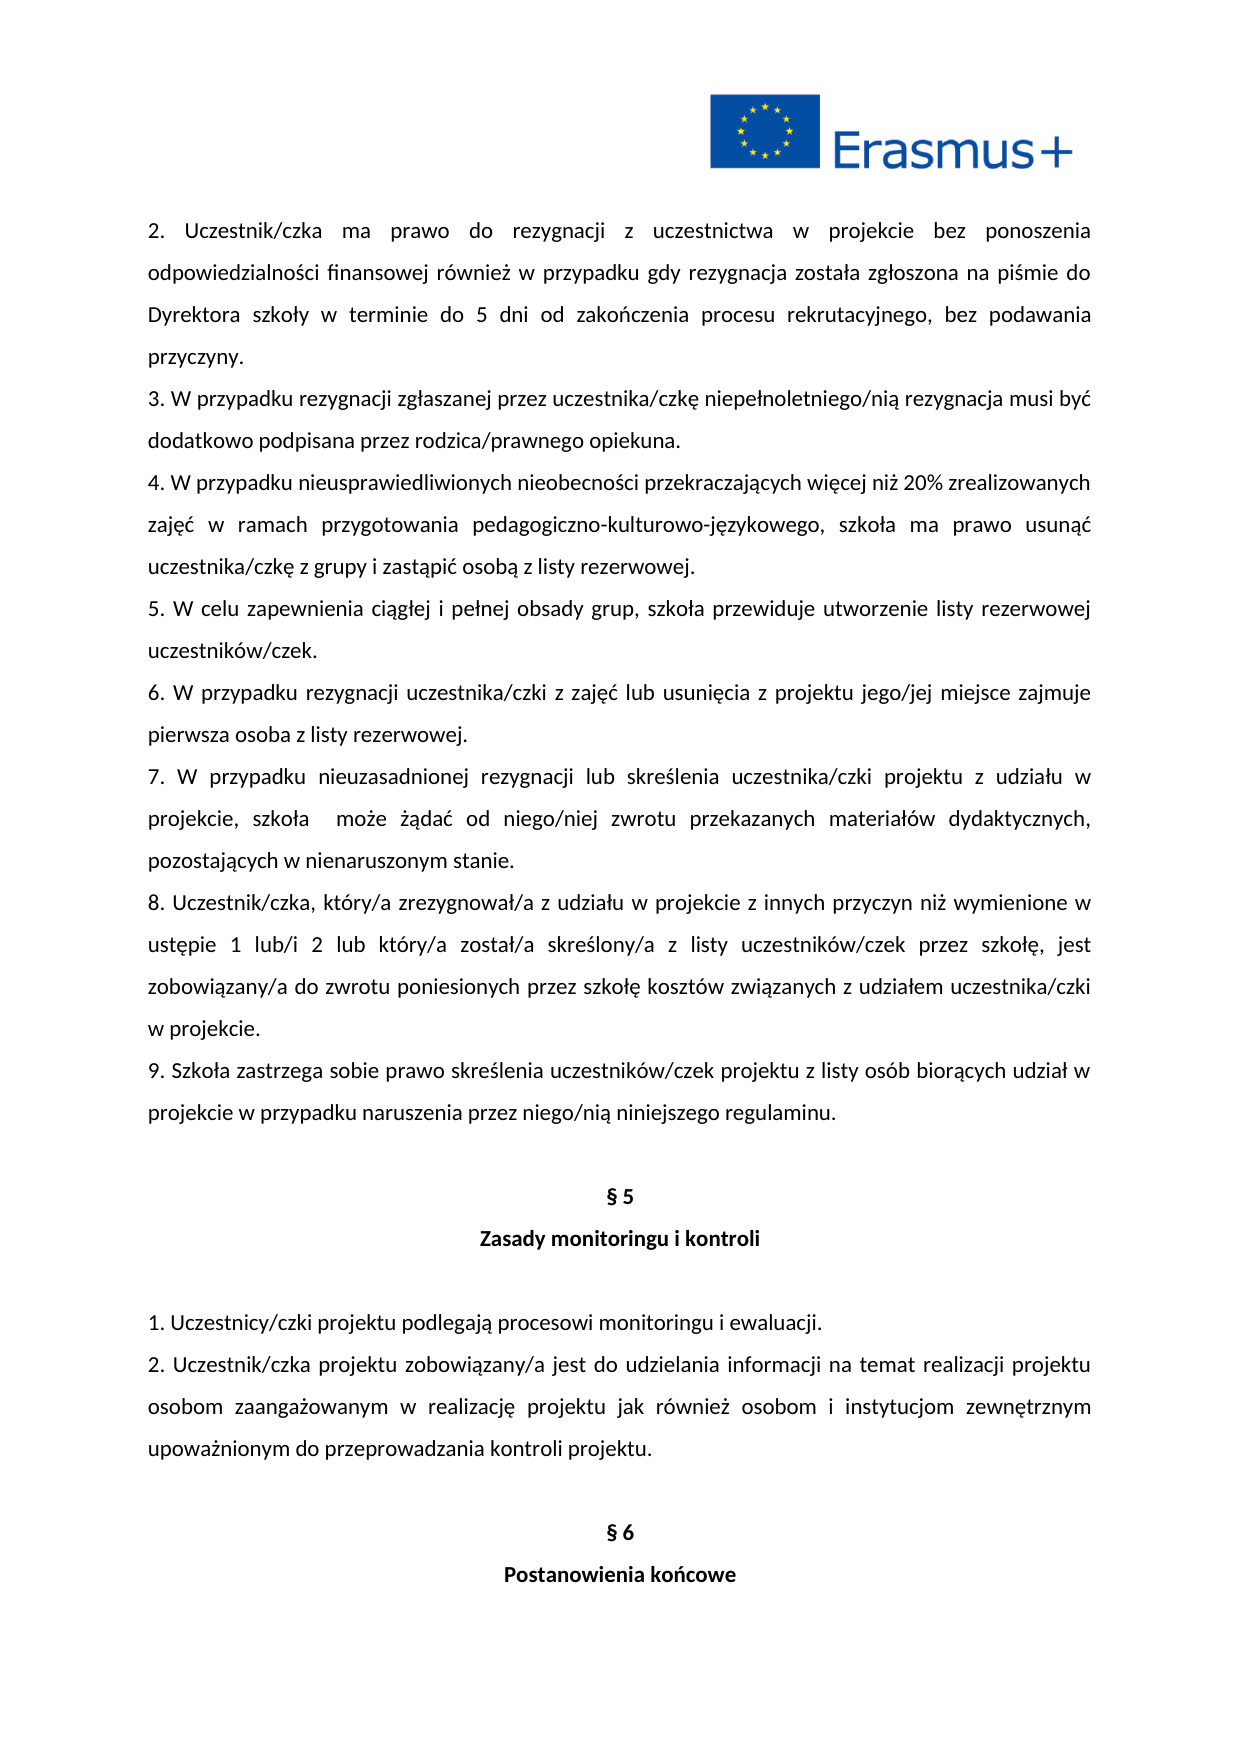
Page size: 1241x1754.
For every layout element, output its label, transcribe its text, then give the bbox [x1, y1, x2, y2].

text 8. Uczestnik/czka, który/a zrezygnował/a z udziału w projekcie z innych przyczyn niż wymienione w ustępie 1 lub/i 2 lub który/a został/a skreślony/a z listy uczestników/czek przez szkołę, jest zobowiązany/a do zwrotu poniesionych przez szkołę kosztów związanych z udziałem uczestnika/czki w projekcie. [148, 888, 1093, 1042]
text 1. Uczestnicy/czki projektu podlegają procesowi monitoringu i ewaluacji. [148, 1308, 1093, 1336]
text 2. Uczestnik/czka projektu zobowiązany/a jest do udzielania informacji na temat realizacji projektu osobom zaangażowanym w realizację projektu jak również osobom i instytucjom zewnętrznym upoważnionym do przeprowadzania kontroli projektu. [148, 1350, 1093, 1462]
text § 6 [148, 1518, 1093, 1546]
picture [689, 73, 1093, 189]
text 4. W przypadku nieusprawiedliwionych nieobecności przekraczających więcej niż 20% zrealizowanych zajęć w ramach przygotowania pedagogiczno-kulturowo-językowego, szkoła ma prawo usunąć uczestnika/czkę z grupy i zastąpić osobą z listy rezerwowej. [148, 468, 1093, 580]
text 6. W przypadku rezygnacji uczestnika/czki z zajęć lub usunięcia z projektu jego/jej miejsce zajmuje pierwsza osoba z listy rezerwowej. [148, 678, 1093, 748]
text 3. W przypadku rezygnacji zgłaszanej przez uczestnika/czkę niepełnoletniego/nią rezygnacja musi być dodatkowo podpisana przez rodzica/prawnego opiekuna. [148, 384, 1093, 454]
text § 5 [148, 1182, 1093, 1210]
text 5. W celu zapewnienia ciągłej i pełnej obsady grup, szkoła przewiduje utworzenie listy rezerwowej uczestników/czek. [148, 594, 1093, 664]
text 2. Uczestnik/czka ma prawo do rezygnacji z uczestnictwa w projekcie bez ponoszenia odpowiedzialności finansowej również w przypadku gdy rezygnacja została zgłoszona na piśmie do Dyrektora szkoły w terminie do 5 dni od zakończenia procesu rekrutacyjnego, bez podawania przyczyny. [148, 216, 1093, 370]
text Zasady monitoringu i kontroli [148, 1224, 1093, 1252]
text Postanowienia końcowe [148, 1560, 1093, 1588]
text 7. W przypadku nieuzasadnionej rezygnacji lub skreślenia uczestnika/czki projektu z udziału w projekcie, szkoła może żądać od niego/niej zwrotu przekazanych materiałów dydaktycznych, pozostających w nienaruszonym stanie. [148, 762, 1093, 874]
text 9. Szkoła zastrzega sobie prawo skreślenia uczestników/czek projektu z listy osób biorących udział w projekcie w przypadku naruszenia przez niego/nią niniejszego regulaminu. [148, 1056, 1093, 1126]
